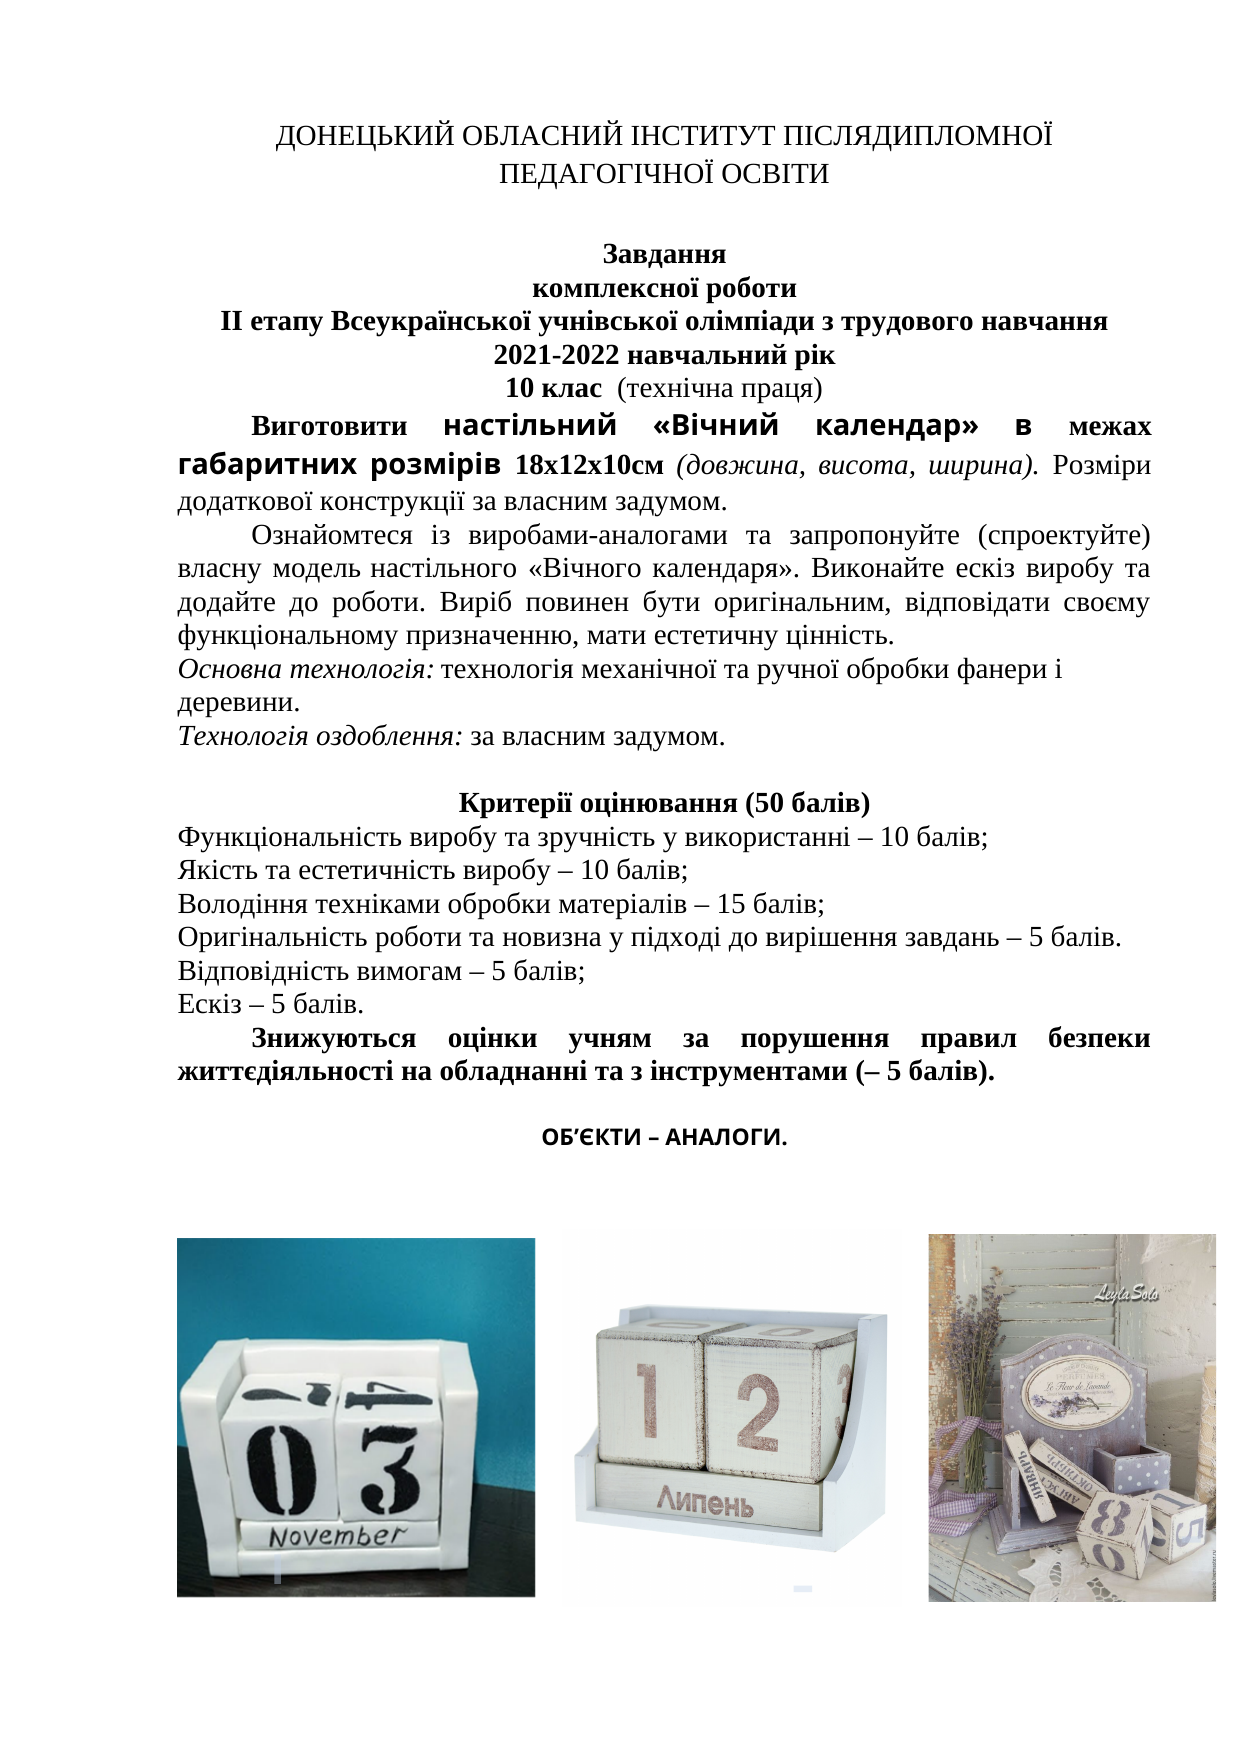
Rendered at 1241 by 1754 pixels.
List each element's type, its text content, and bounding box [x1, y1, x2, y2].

picture [561, 1229, 902, 1607]
text Критерії оцінювання (50 балів) [177, 785, 1152, 819]
picture [177, 1238, 536, 1598]
text ІІ етапу Всеукраїнської учнівської олімпіади з трудового навчання [177, 303, 1152, 337]
text ОБ’ЄКТИ – АНАЛОГИ. [103, 1121, 1152, 1152]
text Ознайомтеся із виробами-аналогами та запропонуйте (спроектуйте) власну модель настільного «Вічного календаря». Виконайте ескіз виробу та додайте до роботи. Виріб повинен бути оригінальним, відповідати своєму функціональному призначенню, мати естетичну цінність. [177, 517, 1152, 651]
text ДОНЕЦЬКИЙ ОБЛАСНИЙ ІНСТИТУТ ПІСЛЯДИПЛОМНОЇ ПЕДАГОГІЧНОЇ ОСВІТИ [177, 118, 1152, 190]
text Знижуються оцінки учням за порушення правил безпеки життєдіяльності на обладнанні та з інструментами (– 5 балів). [177, 1020, 1152, 1087]
text Володіння техніками обробки матеріалів – 15 балів; [177, 886, 1152, 919]
text Оригінальність роботи та новизна у підході до вирішення завдань – 5 балів. [177, 919, 1152, 953]
text Якість та естетичність виробу – 10 балів; [177, 852, 1152, 886]
text Основна технологія: технологія механічної та ручної обробки фанери і деревини. [177, 651, 1152, 718]
text Ескіз – 5 балів. [177, 986, 1152, 1020]
text 2021-2022 навчальний рік [177, 337, 1152, 370]
text комплексної роботи [177, 270, 1152, 303]
text 10 клас (технічна праця) [103, 370, 1152, 404]
text Технологія оздоблення: за власним задумом. [177, 718, 1152, 752]
text Відповідність вимогам – 5 балів; [177, 953, 1152, 986]
text Функціональність виробу та зручність у використанні – 10 балів; [177, 819, 1152, 852]
text Завдання [177, 236, 1152, 270]
picture [928, 1234, 1217, 1602]
text Виготовити настільний «Вічний календар» в межах габаритних розмірів 18х12х10см (довжина, висота, ширина). Розміри додаткової конструкції за власним задумом. [177, 404, 1152, 517]
